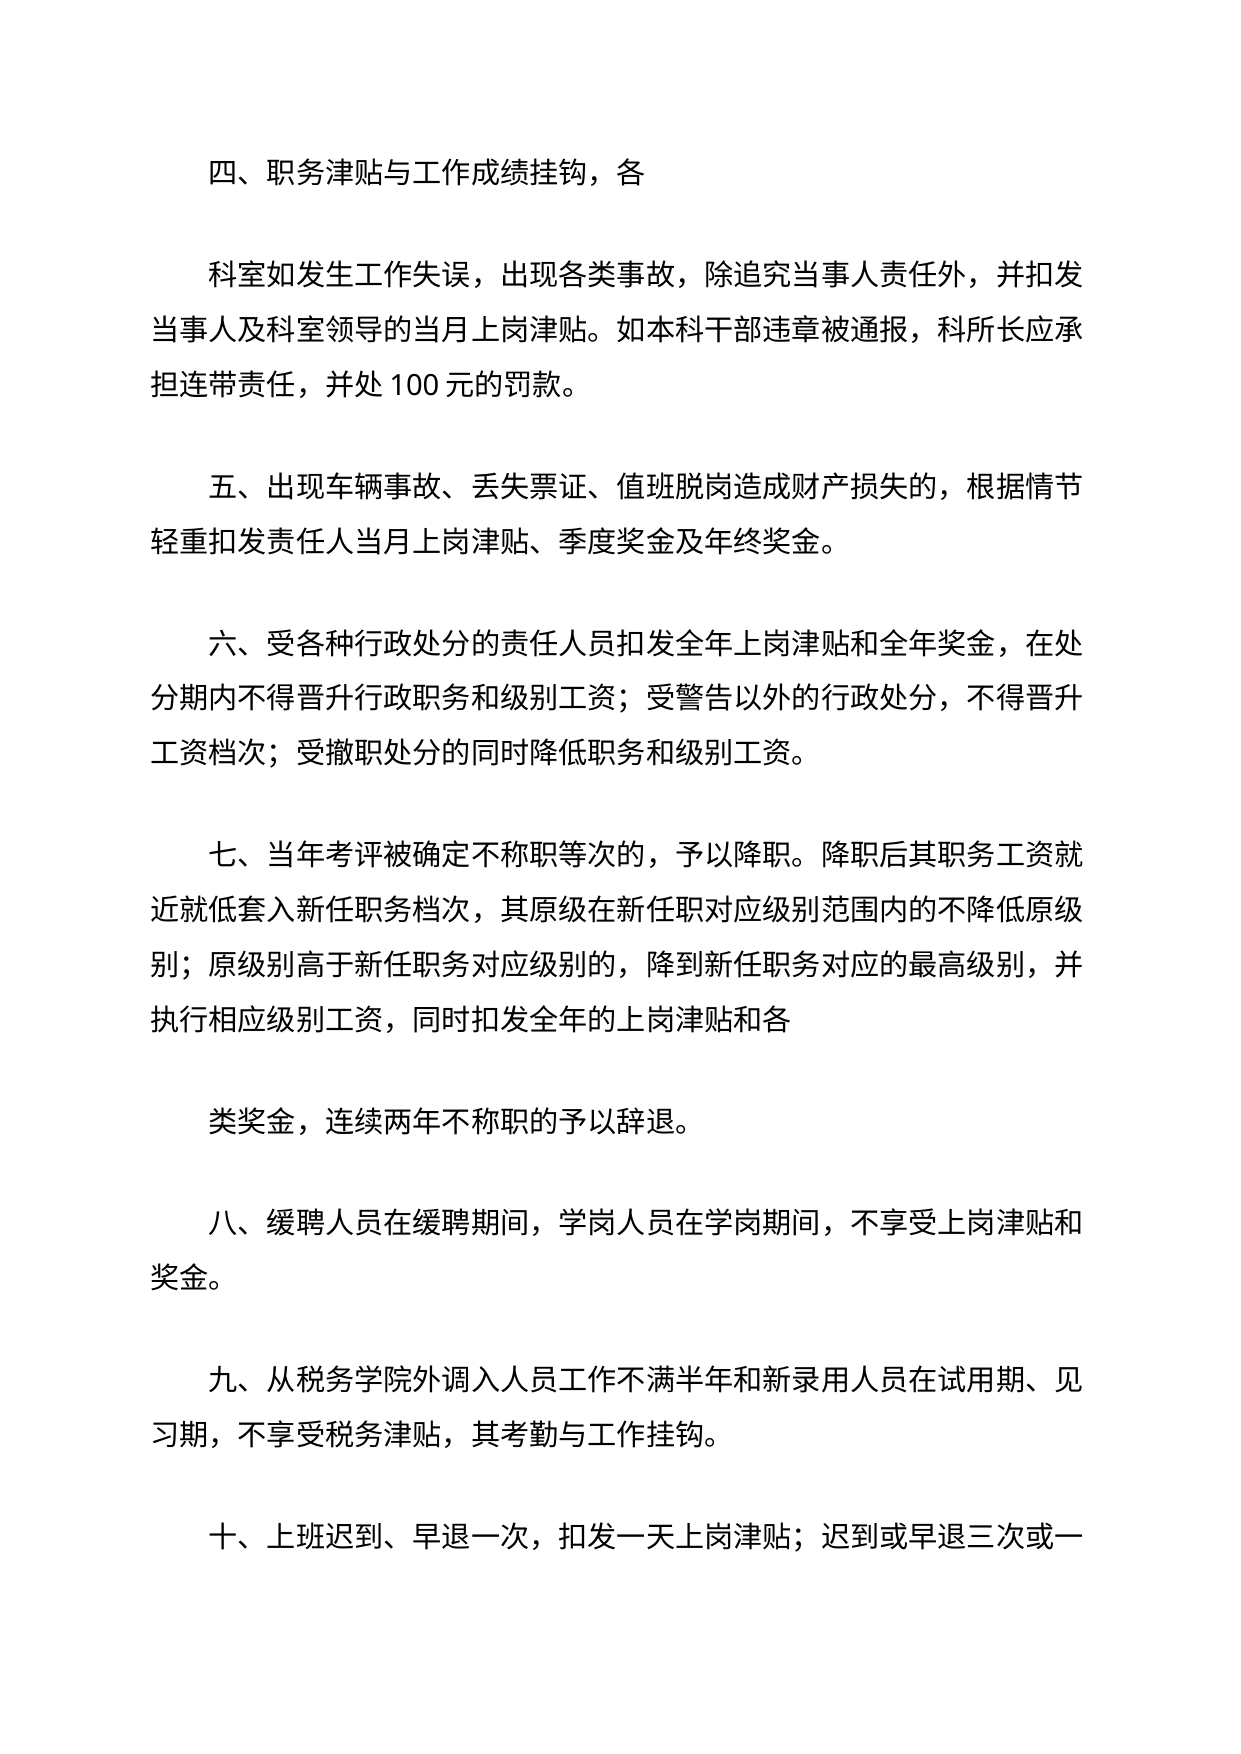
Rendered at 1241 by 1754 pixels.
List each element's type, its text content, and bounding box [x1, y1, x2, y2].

text 四、职务津贴与工作成绩挂钩，各 [150, 150, 1090, 192]
text 五、出现车辆事故、丢失票证、值班脱岗造成财产损失的，根据情节轻重扣发责任人当月上岗津贴、季度奖金及年终奖金。 [150, 463, 1090, 561]
text 科室如发生工作失误，出现各类事故，除追究当事人责任外，并扣发当事人及科室领导的当月上岗津贴。如本科干部违章被通报，科所长应承担连带责任，并处100元的罚款。 [150, 252, 1090, 404]
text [150, 1513, 1090, 1556]
text 六、受各种行政处分的责任人员扣发全年上岗津贴和全年奖金，在处分期内不得晋升行政职务和级别工资；受警告以外的行政处分，不得晋升工资档次；受撤职处分的同时降低职务和级别工资。 [150, 620, 1090, 772]
text 九、从税务学院外调入人员工作不满半年和新录用人员在试用期、见习期，不享受税务津贴，其考勤与工作挂钩。 [150, 1357, 1090, 1454]
text 七、当年考评被确定不称职等次的，予以降职。降职后其职务工资就近就低套入新任职务档次，其原级在新任职对应级别范围内的不降低原级别；原级别高于新任职务对应级别的，降到新任职务对应的最高级别，并执行相应级别工资，同时扣发全年的上岗津贴和各 [150, 832, 1090, 1039]
text 八、缓聘人员在缓聘期间，学岗人员在学岗期间，不享受上岗津贴和奖金。 [150, 1200, 1090, 1297]
text 类奖金，连续两年不称职的予以辞退。 [150, 1098, 1090, 1141]
